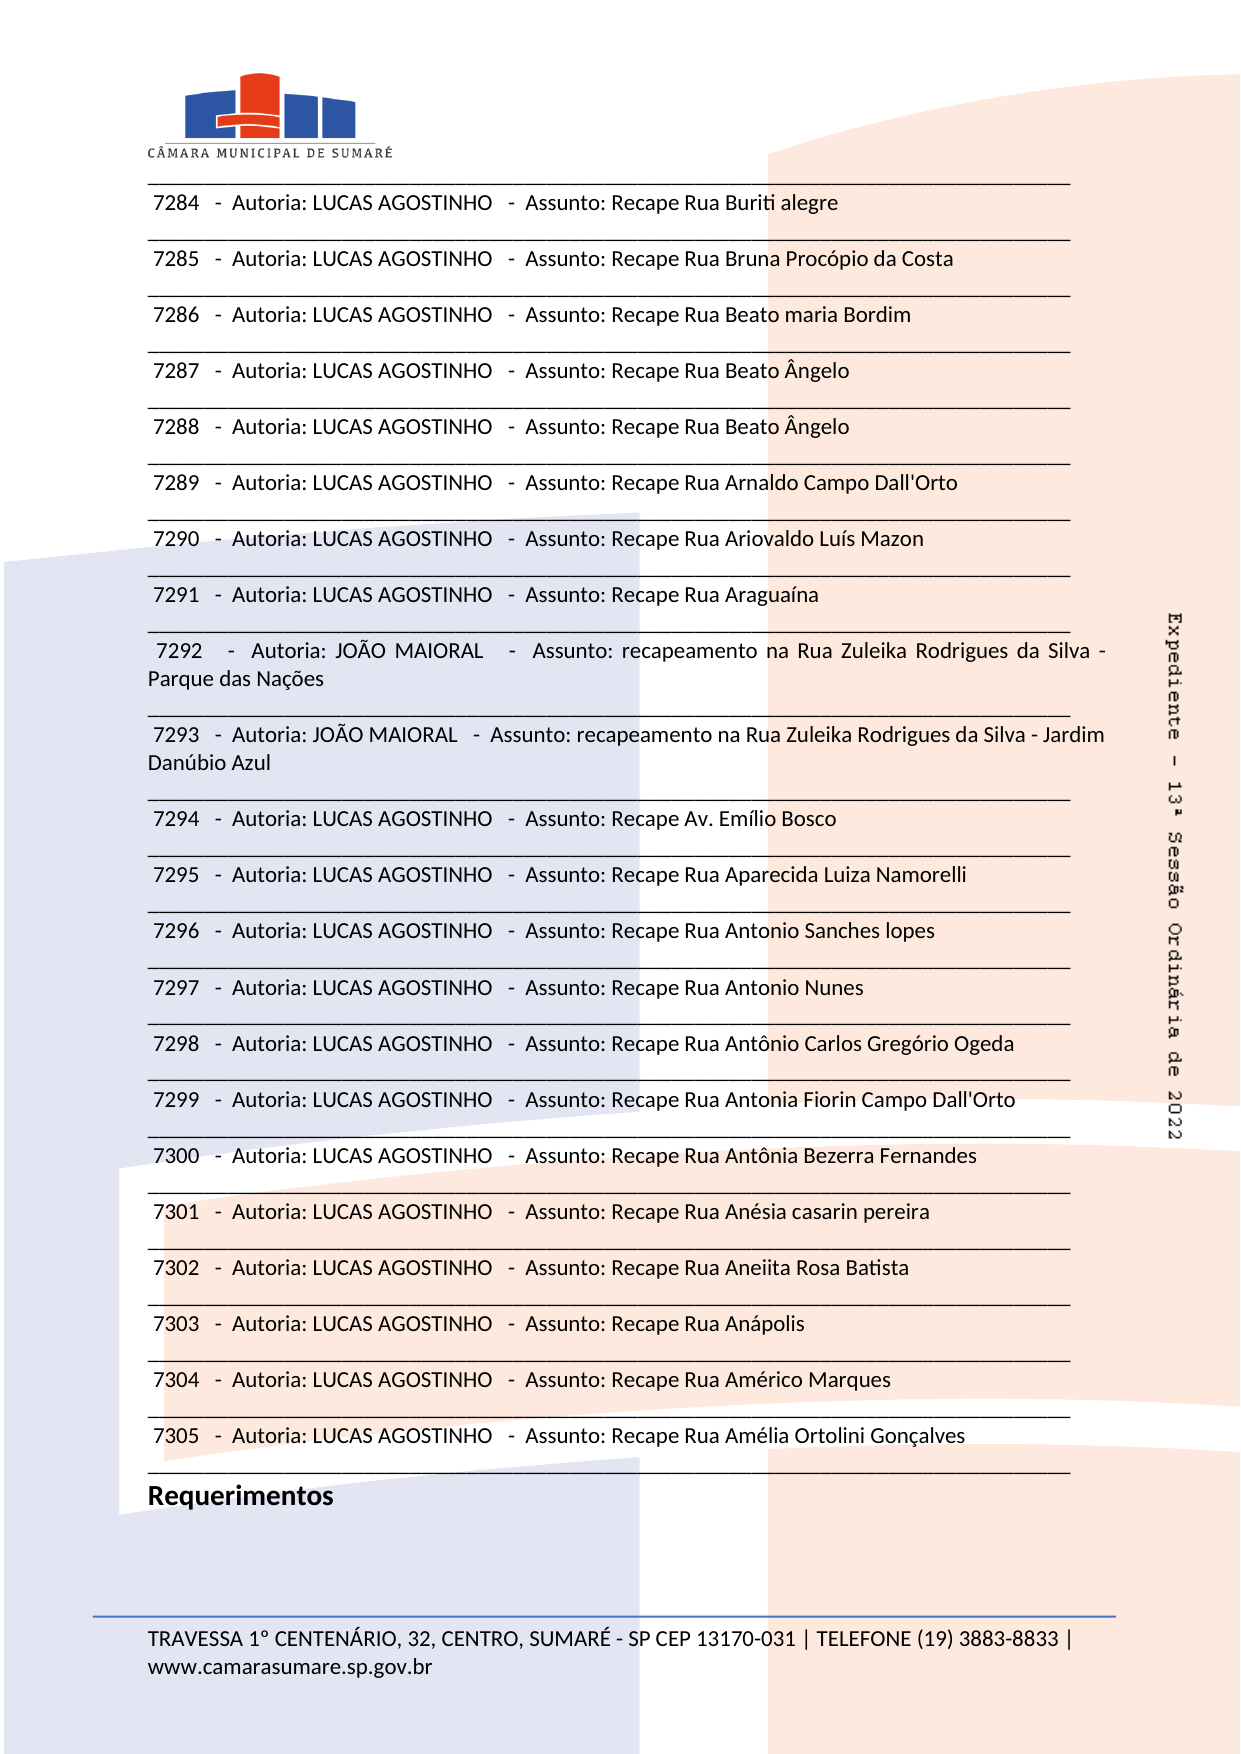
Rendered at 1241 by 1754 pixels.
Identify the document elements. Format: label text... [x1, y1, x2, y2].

text _________________________________________________________________________________ [148, 1001, 1107, 1029]
text _________________________________________________________________________________ [148, 608, 1107, 636]
text _________________________________________________________________________________ [148, 328, 1107, 356]
text _________________________________________________________________________________ [148, 1281, 1107, 1309]
text 7297 - Autoria: LUCAS AGOSTINHO - Assunto: Recape Rua Antonio Nunes [148, 973, 1107, 1001]
text 7291 - Autoria: LUCAS AGOSTINHO - Assunto: Recape Rua Araguaína [148, 580, 1107, 608]
text 7293 - Autoria: JOÃO MAIORAL - Assunto: recapeamento na Rua Zuleika Rodrigues da Silva - Jardim Danúbio Azul [148, 720, 1107, 776]
text 7288 - Autoria: LUCAS AGOSTINHO - Assunto: Recape Rua Beato Ângelo [148, 412, 1107, 440]
text _________________________________________________________________________________ [148, 552, 1107, 580]
text _________________________________________________________________________________ [148, 944, 1107, 973]
text 7303 - Autoria: LUCAS AGOSTINHO - Assunto: Recape Rua Anápolis [148, 1309, 1107, 1337]
text 7304 - Autoria: LUCAS AGOSTINHO - Assunto: Recape Rua Américo Marques [148, 1365, 1107, 1393]
text 7296 - Autoria: LUCAS AGOSTINHO - Assunto: Recape Rua Antonio Sanches lopes [148, 917, 1107, 944]
text _________________________________________________________________________________ [148, 384, 1107, 412]
text _________________________________________________________________________________ [148, 776, 1107, 804]
text _________________________________________________________________________________ [148, 1057, 1107, 1085]
text 7292 - Autoria: JOÃO MAIORAL - Assunto: recapeamento na Rua Zuleika Rodrigues da Silva - Parque das Nações [148, 636, 1107, 692]
text _________________________________________________________________________________ [148, 160, 1107, 188]
text 7294 - Autoria: LUCAS AGOSTINHO - Assunto: Recape Av. Emílio Bosco [148, 804, 1107, 832]
text _________________________________________________________________________________ [148, 1449, 1107, 1477]
text _________________________________________________________________________________ [148, 1169, 1107, 1197]
text _________________________________________________________________________________ [148, 216, 1107, 244]
text 7298 - Autoria: LUCAS AGOSTINHO - Assunto: Recape Rua Antônio Carlos Gregório Ogeda [148, 1029, 1107, 1057]
text _________________________________________________________________________________ [148, 1393, 1107, 1421]
picture [1142, 609, 1205, 1145]
text 7305 - Autoria: LUCAS AGOSTINHO - Assunto: Recape Rua Amélia Ortolini Gonçalves [148, 1421, 1107, 1449]
text 7299 - Autoria: LUCAS AGOSTINHO - Assunto: Recape Rua Antonia Fiorin Campo Dall'Orto [148, 1085, 1107, 1113]
picture [147, 73, 394, 160]
text _________________________________________________________________________________ [148, 888, 1107, 917]
text Requerimentos [148, 1477, 1107, 1513]
text 7289 - Autoria: LUCAS AGOSTINHO - Assunto: Recape Rua Arnaldo Campo Dall'Orto [148, 468, 1107, 496]
text 7302 - Autoria: LUCAS AGOSTINHO - Assunto: Recape Rua Aneiita Rosa Batista [148, 1253, 1107, 1281]
text 7287 - Autoria: LUCAS AGOSTINHO - Assunto: Recape Rua Beato Ângelo [148, 356, 1107, 384]
text _________________________________________________________________________________ [148, 272, 1107, 300]
text 7290 - Autoria: LUCAS AGOSTINHO - Assunto: Recape Rua Ariovaldo Luís Mazon [148, 524, 1107, 552]
text _________________________________________________________________________________ [148, 1337, 1107, 1365]
text _________________________________________________________________________________ [148, 496, 1107, 524]
text 7300 - Autoria: LUCAS AGOSTINHO - Assunto: Recape Rua Antônia Bezerra Fernandes [148, 1141, 1107, 1169]
text _________________________________________________________________________________ [148, 692, 1107, 720]
text 7286 - Autoria: LUCAS AGOSTINHO - Assunto: Recape Rua Beato maria Bordim [148, 300, 1107, 328]
text 7295 - Autoria: LUCAS AGOSTINHO - Assunto: Recape Rua Aparecida Luiza Namorelli [148, 861, 1107, 888]
text _________________________________________________________________________________ [148, 832, 1107, 861]
text _________________________________________________________________________________ [148, 1113, 1107, 1141]
text _________________________________________________________________________________ [148, 1225, 1107, 1253]
text 7301 - Autoria: LUCAS AGOSTINHO - Assunto: Recape Rua Anésia casarin pereira [148, 1197, 1107, 1225]
text 7284 - Autoria: LUCAS AGOSTINHO - Assunto: Recape Rua Buriti alegre [148, 188, 1107, 216]
text 7285 - Autoria: LUCAS AGOSTINHO - Assunto: Recape Rua Bruna Procópio da Costa [148, 244, 1107, 272]
text _________________________________________________________________________________ [148, 440, 1107, 468]
